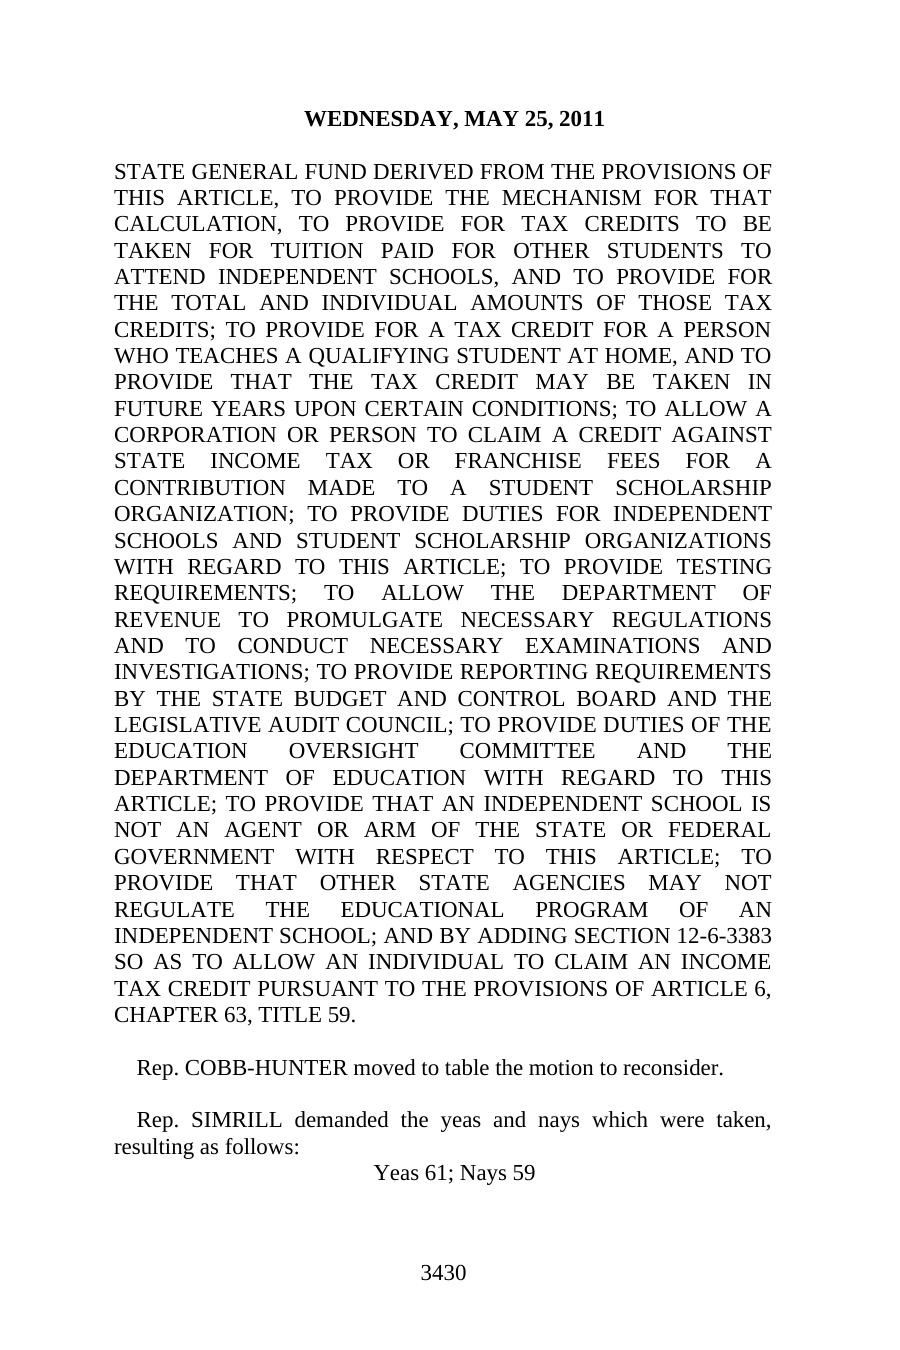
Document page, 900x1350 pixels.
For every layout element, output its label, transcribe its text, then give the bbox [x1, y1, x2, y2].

text Rep. COBB-HUNTER moved to table the motion to reconsider. [114, 1054, 772, 1080]
text Yeas 61; Nays 59 [114, 1159, 772, 1186]
text Rep. SIMRILL demanded the yeas and nays which were taken, resulting as follows: [114, 1106, 772, 1159]
